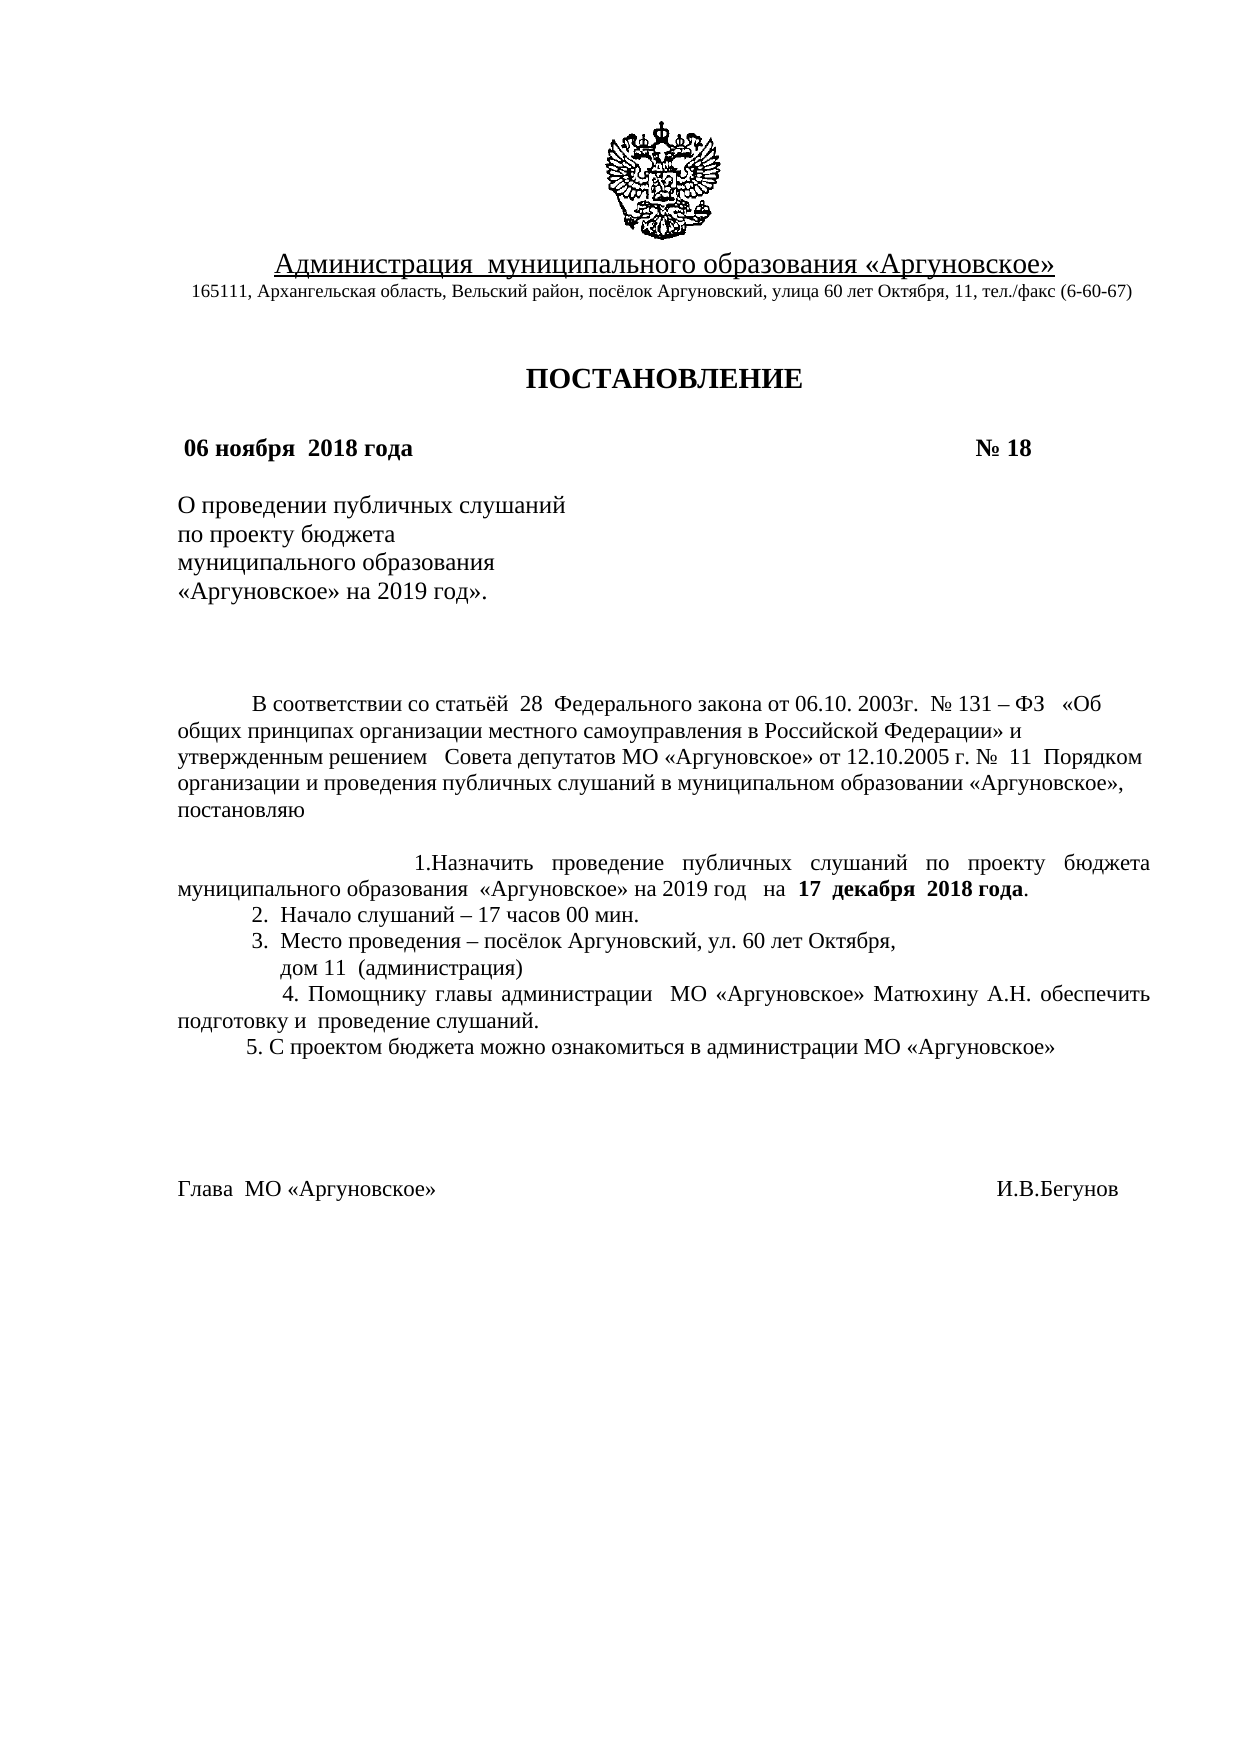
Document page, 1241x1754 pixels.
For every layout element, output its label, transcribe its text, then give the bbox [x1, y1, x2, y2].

picture [602, 118, 727, 247]
text «Аргуновское» на 2019 год». [177, 576, 1152, 605]
list Администрация муниципального образования «Аргуновское» [177, 246, 1152, 280]
text дом 11 (администрация) [177, 954, 1152, 980]
text ПОСТАНОВЛЕНИЕ [177, 361, 1152, 395]
text 3. Место проведения – посёлок Аргуновский, ул. 60 лет Октября, [177, 928, 1152, 954]
text 2. Начало слушаний – 17 часов 00 мин. [177, 901, 1152, 928]
text 1.Назначить проведение публичных слушаний по проекту бюджета муниципального образования «Аргуновское» на 2019 год на 17 декабря 2018 года. [177, 848, 1152, 901]
text по проекту бюджета [177, 519, 1152, 547]
text О проведении публичных слушаний [177, 490, 1152, 519]
text Глава МО «Аргуновское» И.В.Бегунов [177, 1175, 1152, 1202]
text 5. С проектом бюджета можно ознакомиться в администрации МО «Аргуновское» [177, 1033, 1152, 1059]
text 4. Помощнику главы администрации МО «Аргуновское» Матюхину А.Н. обеспечить подготовку и проведение слушаний. [177, 980, 1152, 1033]
text 06 ноября 2018 года № 18 [177, 433, 1152, 462]
text 165111, Архангельская область, Вельский район, посёлок Аргуновский, улица 60 лет Октября, 11, тел./факс (6-60-67) [177, 280, 1152, 301]
text муниципального образования [177, 547, 1152, 576]
text В соответствии со статьёй 28 Федерального закона от 06.10. 2003г. № 131 – ФЗ «Об общих принципах организации местного самоуправления в Российской Федерации» и утвержденным решением Совета депутатов МО «Аргуновское» от 12.10.2005 г. № 11 Порядком организации и проведения публичных слушаний в муниципальном образовании «Аргуновское», постановляю [177, 690, 1152, 822]
